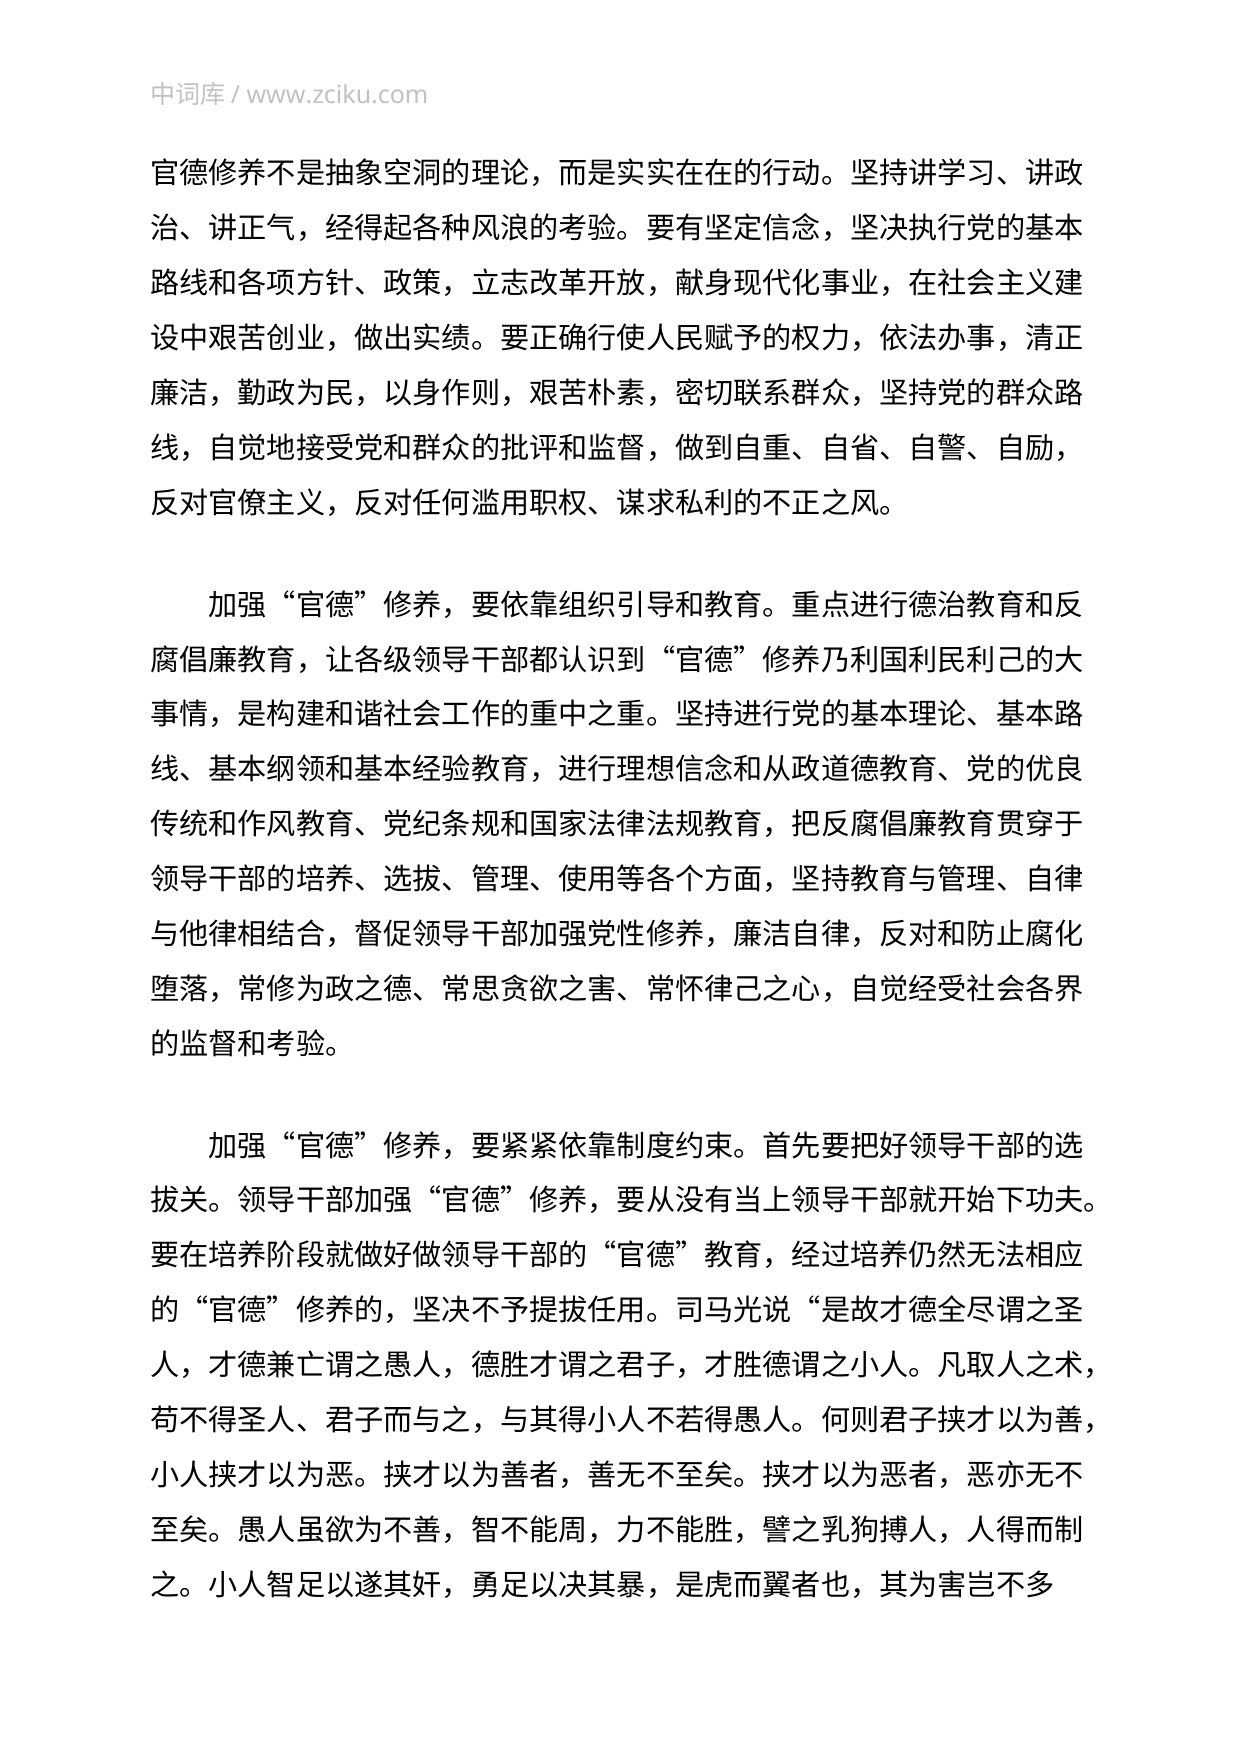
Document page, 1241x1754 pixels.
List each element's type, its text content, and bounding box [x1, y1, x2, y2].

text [150, 150, 1090, 522]
text 加强“官德”修养，要依靠组织引导和教育。重点进行德治教育和反腐倡廉教育，让各级领导干部都认识到“官德”修养乃利国利民利己的大事情，是构建和谐社会工作的重中之重。坚持进行党的基本理论、基本路线、基本纲领和基本经验教育，进行理想信念和从政道德教育、党的优良传统和作风教育、党纪条规和国家法律法规教育，把反腐倡廉教育贯穿于领导干部的培养、选拔、管理、使用等各个方面，坚持教育与管理、自律与他律相结合，督促领导干部加强党性修养，廉洁自律，反对和防止腐化堕落，常修为政之德、常思贪欲之害、常怀律己之心，自觉经受社会各界的监督和考验。 [150, 581, 1090, 1063]
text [150, 1122, 1090, 1603]
